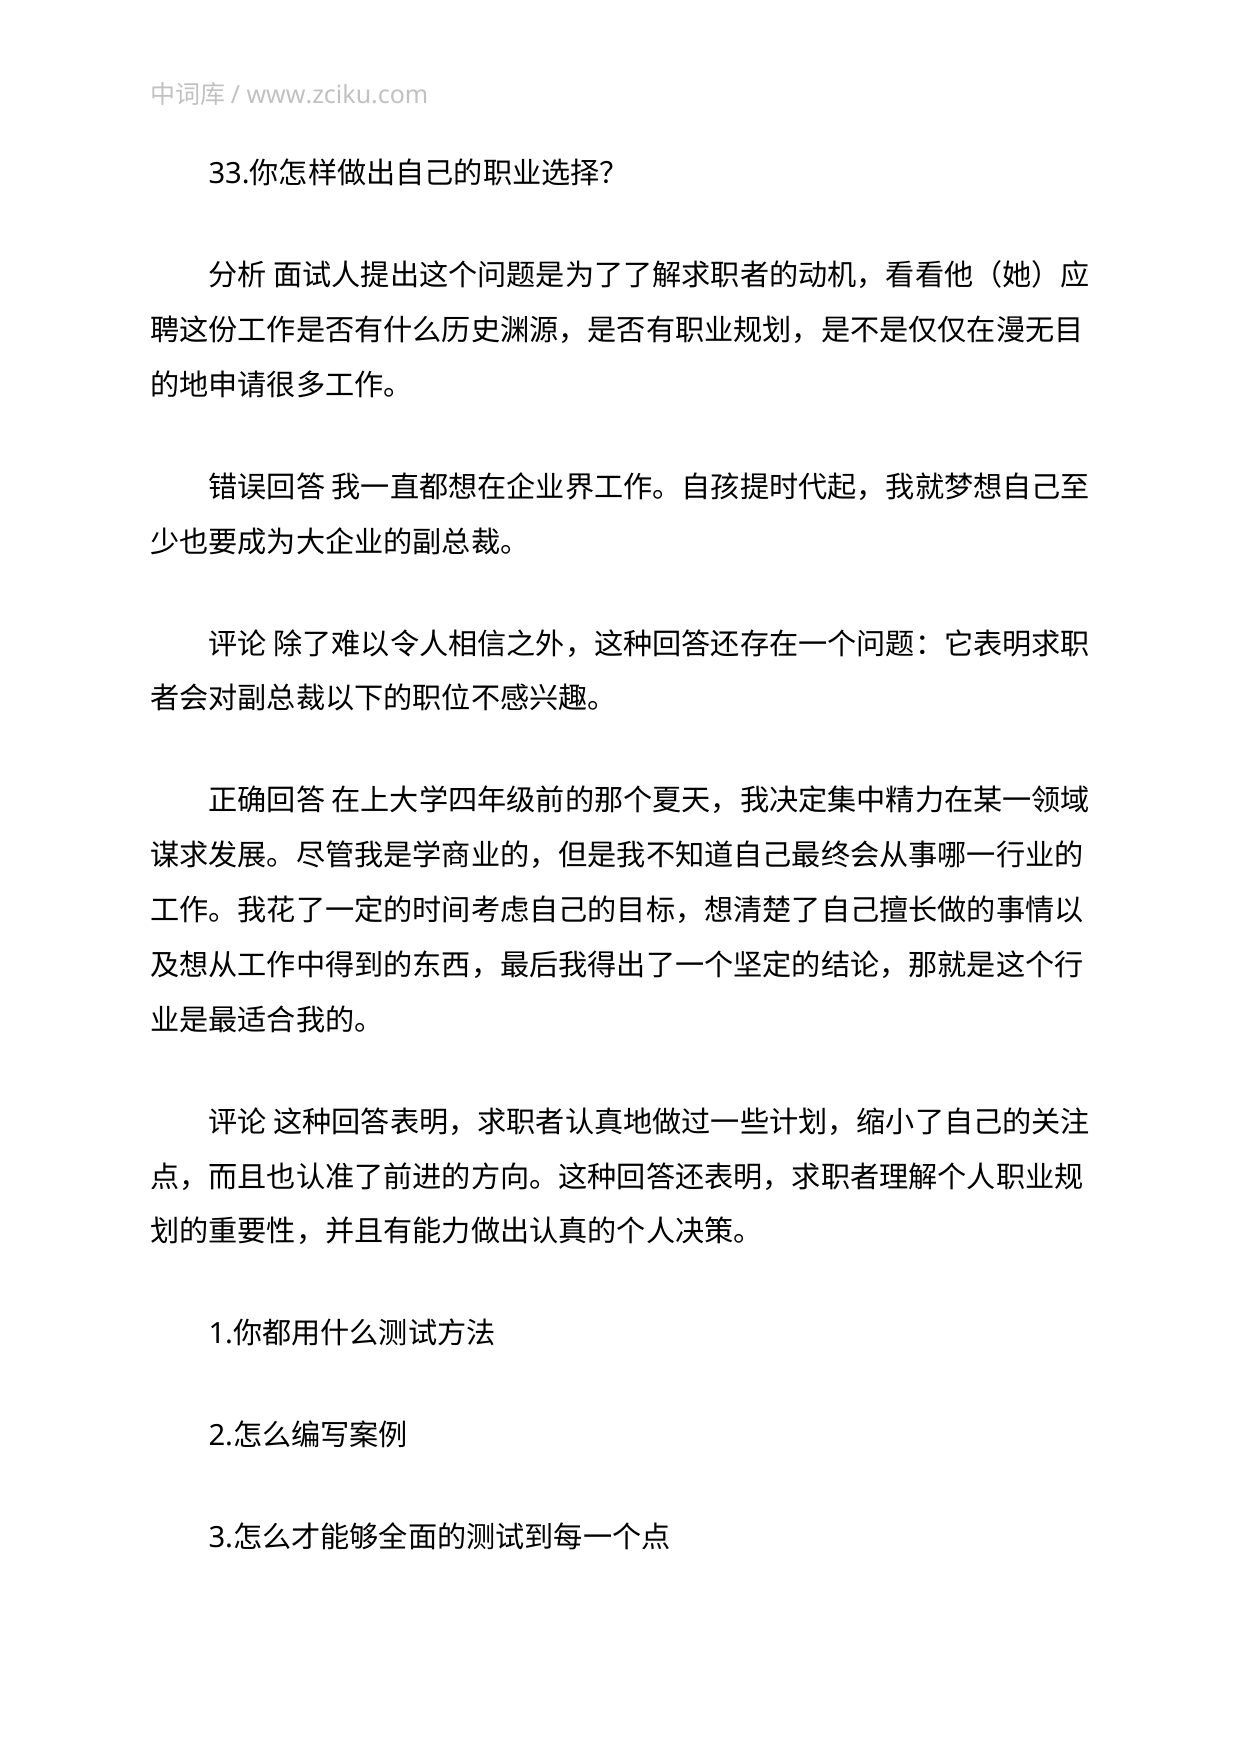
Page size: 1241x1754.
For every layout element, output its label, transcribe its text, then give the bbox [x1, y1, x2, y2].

text 错误回答 我一直都想在企业界工作。自孩提时代起，我就梦想自己至少也要成为大企业的副总裁。 [150, 463, 1090, 561]
text 分析 面试人提出这个问题是为了了解求职者的动机，看看他（她）应聘这份工作是否有什么历史渊源，是否有职业规划，是不是仅仅在漫无目的地申请很多工作。 [150, 252, 1090, 404]
text 评论 除了难以令人相信之外，这种回答还存在一个问题：它表明求职者会对副总裁以下的职位不感兴趣。 [150, 620, 1090, 717]
text 3.怎么才能够全面的测试到每一个点 [150, 1514, 1090, 1556]
text 1.你都用什么测试方法 [150, 1310, 1090, 1352]
text 正确回答 在上大学四年级前的那个夏天，我决定集中精力在某一领域谋求发展。尽管我是学商业的，但是我不知道自己最终会从事哪一行业的工作。我花了一定的时间考虑自己的目标，想清楚了自己擅长做的事情以及想从工作中得到的东西，最后我得出了一个坚定的结论，那就是这个行业是最适合我的。 [150, 777, 1090, 1039]
text 2.怎么编写案例 [150, 1412, 1090, 1454]
text 33.你怎样做出自己的职业选择？ [150, 150, 1090, 192]
text 评论 这种回答表明，求职者认真地做过一些计划，缩小了自己的关注点，而且也认准了前进的方向。这种回答还表明，求职者理解个人职业规划的重要性，并且有能力做出认真的个人决策。 [150, 1098, 1090, 1250]
